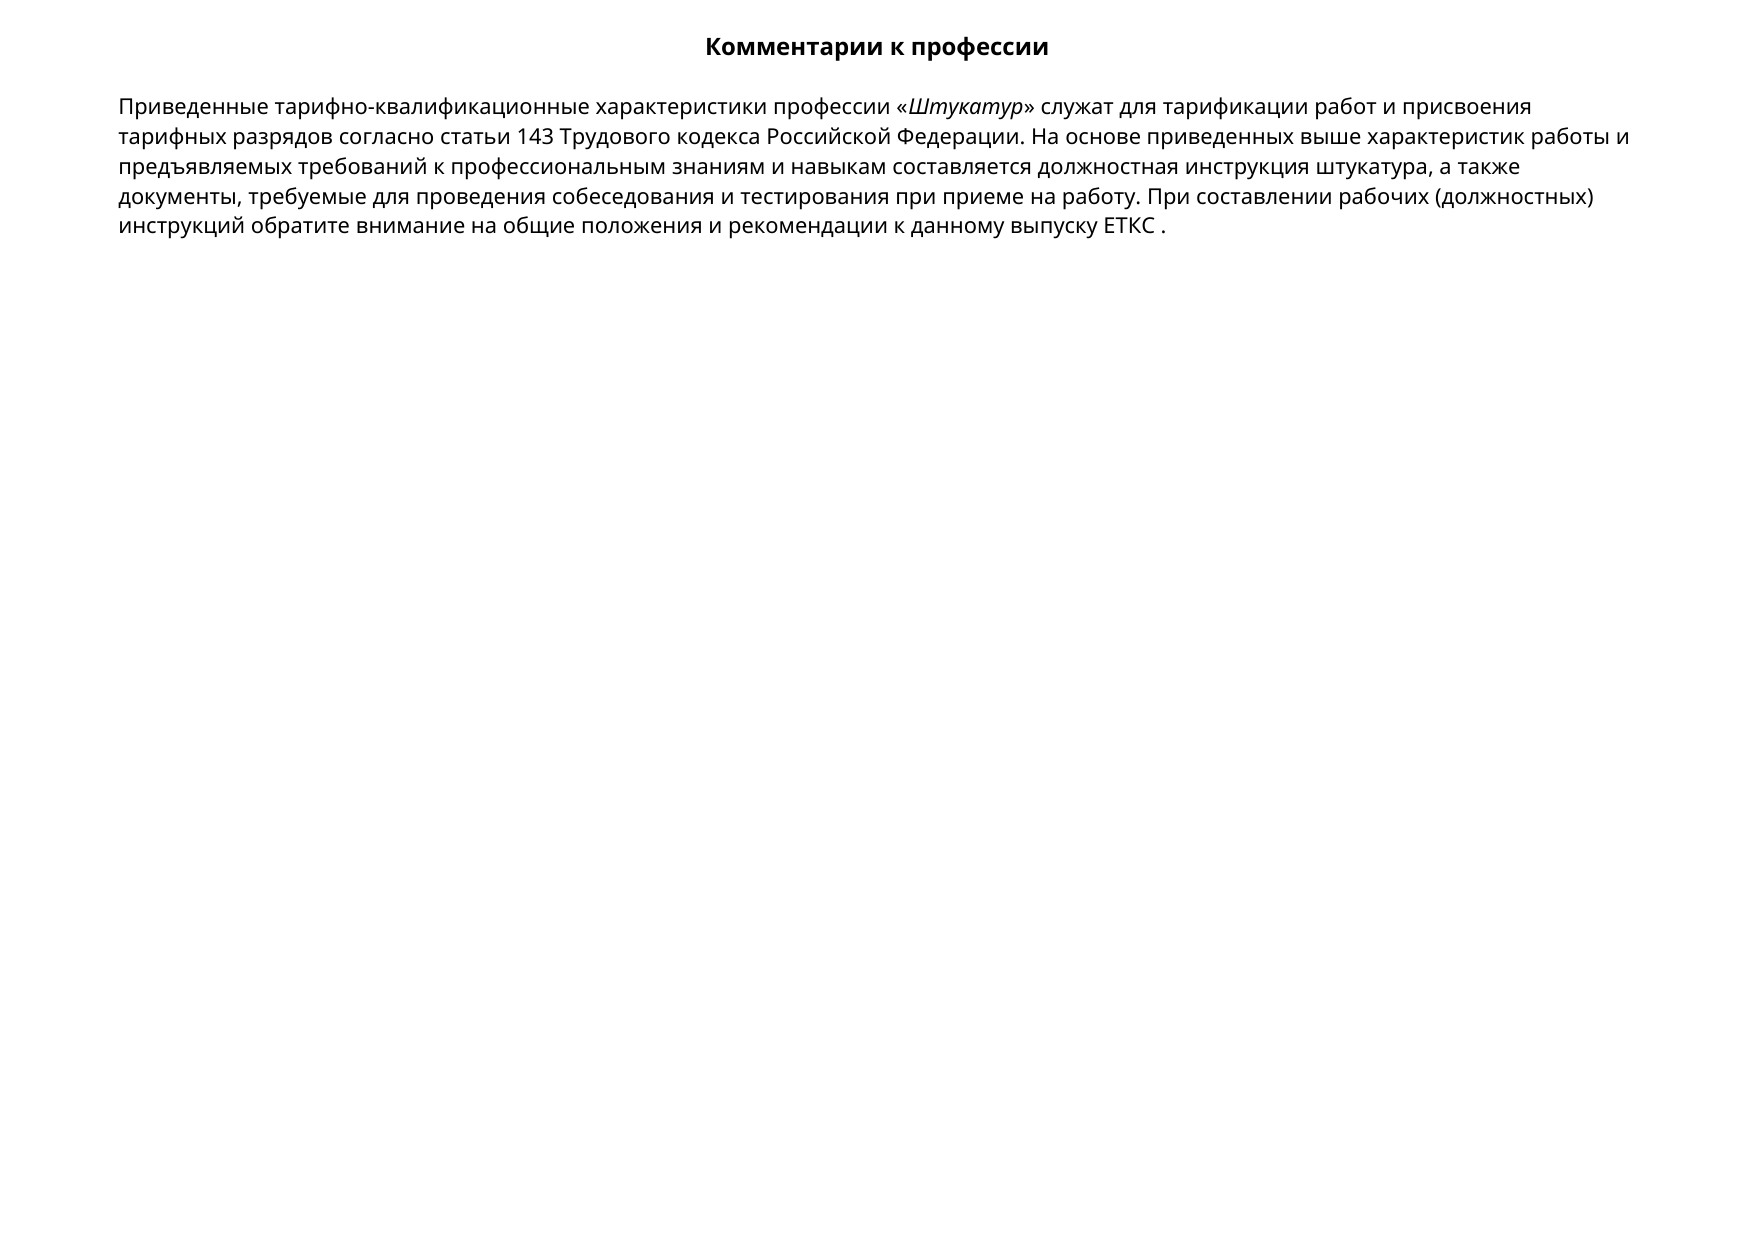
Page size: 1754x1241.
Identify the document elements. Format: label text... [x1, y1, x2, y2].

text Приведенные тарифно-квалификационные характеристики профессии «Штукатур» служат для тарификации работ и присвоения тарифных разрядов согласно статьи 143 Трудового кодекса Российской Федерации. На основе приведенных выше характеристик работы и предъявляемых требований к профессиональным знаниям и навыкам составляется должностная инструкция штукатура, а также документы, требуемые для проведения собеседования и тестирования при приеме на работу. При составлении рабочих (должностных) инструкций обратите внимание на общие положения и рекомендации к данному выпуску ЕТКС . [118, 91, 1636, 240]
text Комментарии к профессии [118, 29, 1636, 62]
